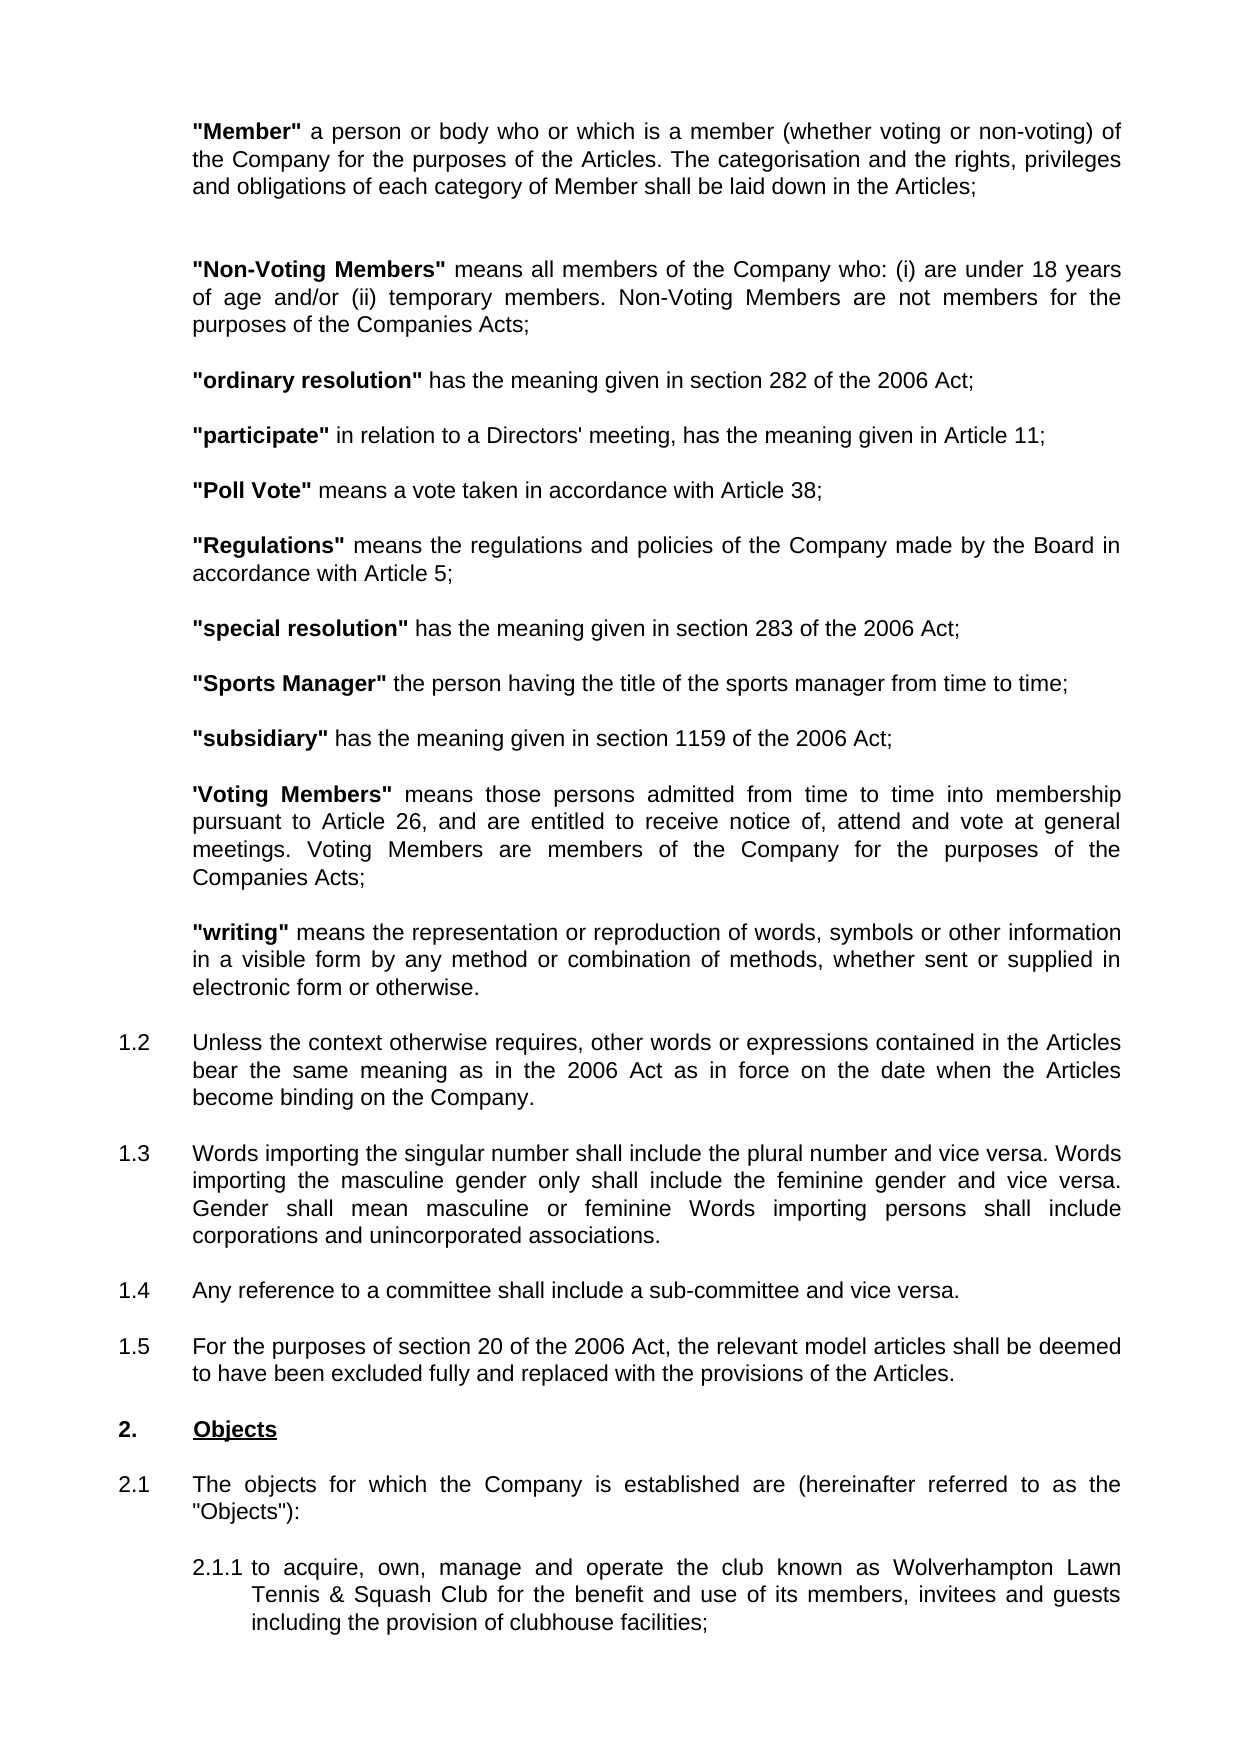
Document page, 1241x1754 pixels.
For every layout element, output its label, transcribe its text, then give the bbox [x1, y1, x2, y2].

list "Regulations" means the regulations and policies of the Company made by the Board in accordance with Article 5; [192, 532, 1122, 586]
list 'Voting Members" means those persons admitted from time to time into membership pursuant to Article 26, and are entitled to receive notice of, attend and vote at general meetings. Voting Members are members of the Company for the purposes of the Companies Acts; [192, 781, 1122, 890]
list The objects for which the Company is established are (hereinafter referred to as the "Objects"): [118, 1471, 1122, 1525]
list "participate" in relation to a Directors' meeting, has the meaning given in Article 11; [192, 422, 1122, 448]
list Words importing the singular number shall include the plural number and vice versa. Words importing the masculine gender only shall include the feminine gender and vice versa. Gender shall mean masculine or feminine Words importing persons shall include corporations and unincorporated associations. [118, 1139, 1122, 1249]
list "Poll Vote" means a vote taken in accordance with Article 38; [192, 477, 1122, 503]
list "ordinary resolution" has the meaning given in section 282 of the 2006 Act; [192, 367, 1122, 393]
list "Member" a person or body who or which is a member (whether voting or non-voting) of the Company for the purposes of the Articles. The categorisation and the rights, privileges and obligations of each category of Member shall be laid down in the Articles; [192, 118, 1122, 200]
list "Non-Voting Members" means all members of the Company who: (i) are under 18 years of age and/or (ii) temporary members. Non-Voting Members are not members for the purposes of the Companies Acts; [192, 256, 1122, 338]
list Unless the context otherwise requires, other words or expressions contained in the Articles bear the same meaning as in the 2006 Act as in force on the date when the Articles become binding on the Company. [118, 1029, 1122, 1111]
list For the purposes of section 20 of the 2006 Act, the relevant model articles shall be deemed to have been excluded fully and replaced with the provisions of the Articles. [118, 1333, 1122, 1387]
list Any reference to a committee shall include a sub-committee and vice versa. [118, 1277, 1122, 1304]
list "subsidiary" has the meaning given in section 1159 of the 2006 Act; [192, 725, 1122, 752]
list to acquire, own, manage and operate the club known as Wolverhampton Lawn Tennis & Squash Club for the benefit and use of its members, invitees and guests including the provision of clubhouse facilities; [192, 1553, 1122, 1635]
list "Sports Manager" the person having the title of the sports manager from time to time; [192, 670, 1122, 697]
list Objects [118, 1416, 1122, 1442]
list "special resolution" has the meaning given in section 283 of the 2006 Act; [192, 615, 1122, 641]
list "writing" means the representation or reproduction of words, symbols or other information in a visible form by any method or combination of methods, whether sent or supplied in electronic form or otherwise. [192, 919, 1122, 1000]
